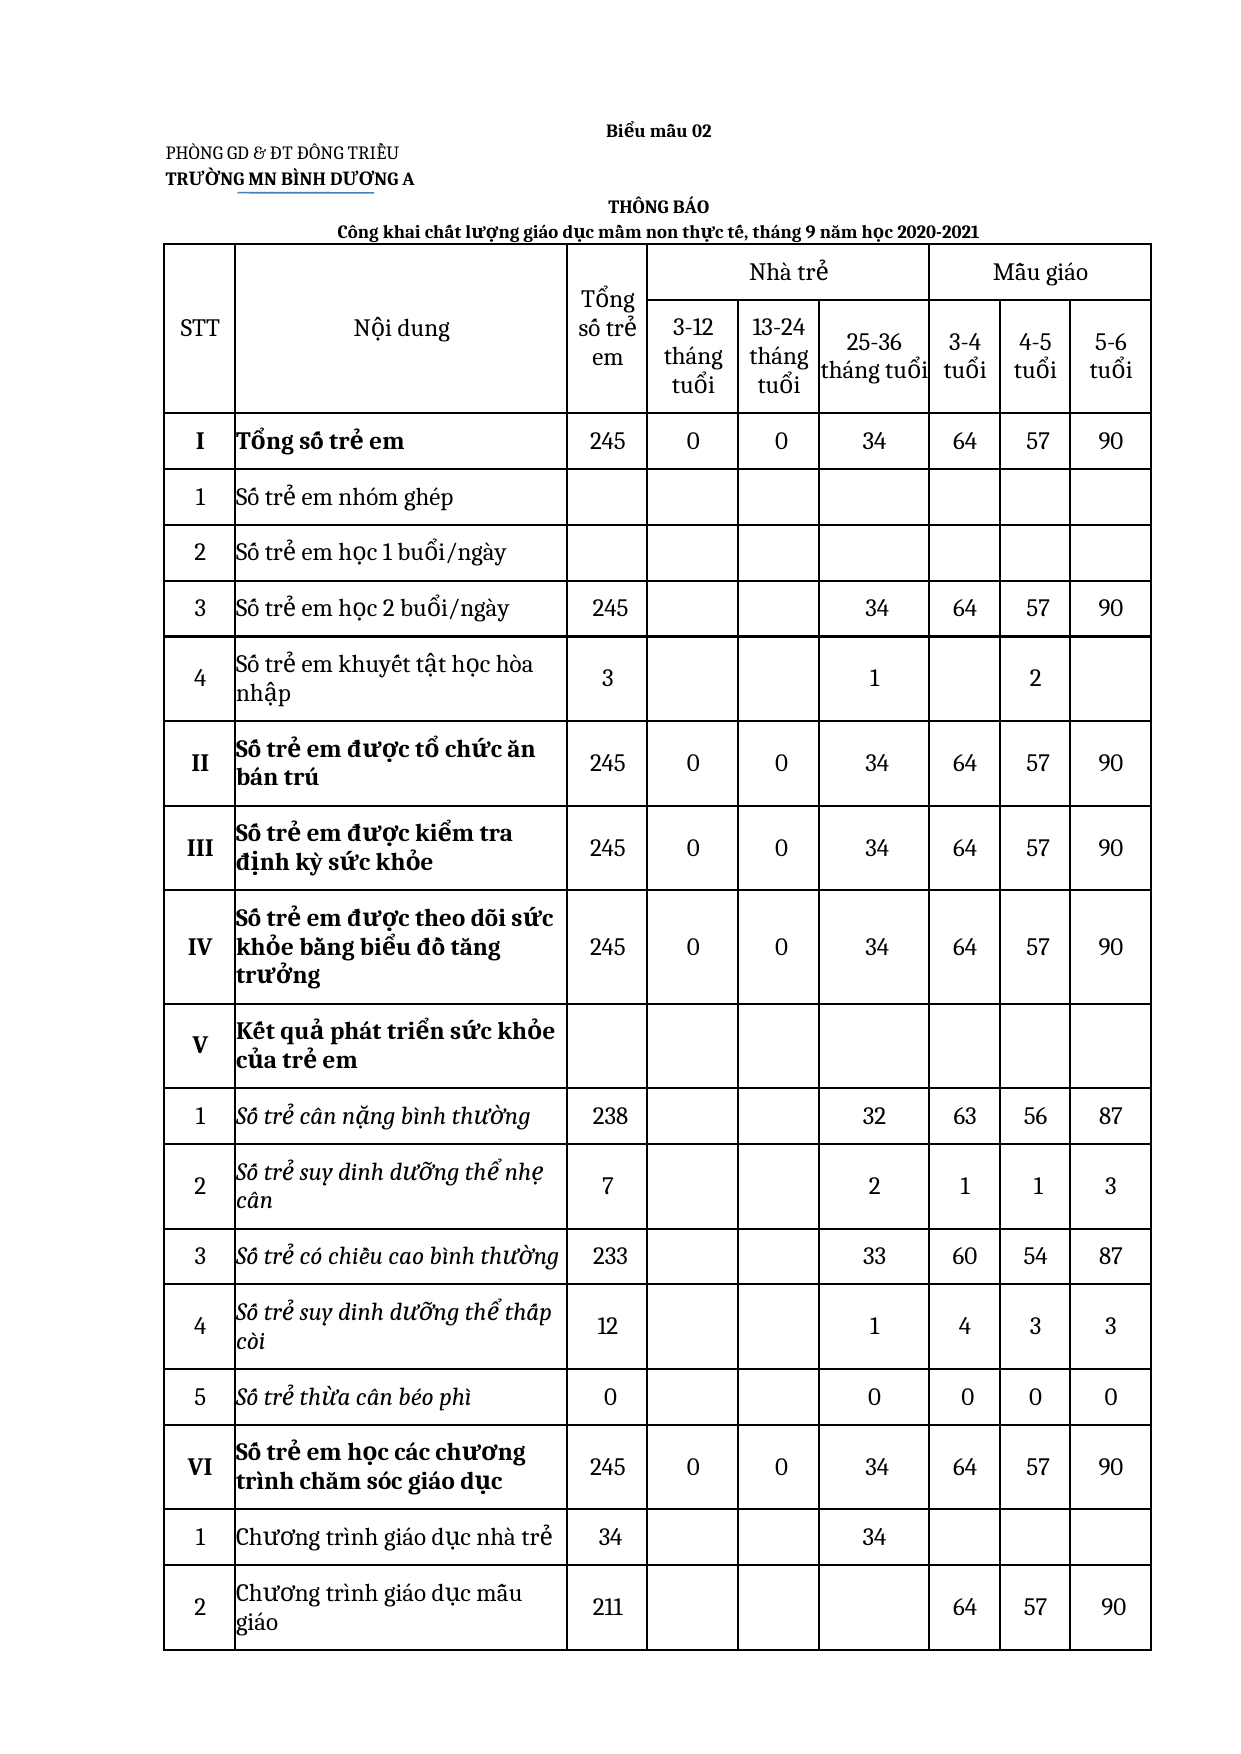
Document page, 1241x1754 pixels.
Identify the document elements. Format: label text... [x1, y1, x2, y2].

text PHÒNG GD & ĐT ĐÔNG TRIỀU [165, 142, 1152, 164]
table_cell [930, 470, 999, 524]
table_cell [648, 1285, 737, 1368]
table_cell 90 [1071, 1426, 1150, 1508]
table_cell Số trẻ em khuyết tật học hòa nhập [236, 638, 566, 720]
table_cell 63 [930, 1089, 999, 1143]
table_cell [648, 582, 737, 635]
table_cell 211 [568, 1566, 646, 1649]
table_cell 57 [1001, 807, 1069, 889]
table_cell 0 [648, 722, 737, 804]
table_header Mẫu giáo [930, 245, 1150, 299]
table_cell 0 [1071, 1370, 1150, 1424]
table_cell 4 [930, 1285, 999, 1368]
table_cell 3 [165, 582, 234, 635]
table_cell 238 [568, 1089, 646, 1143]
table_cell 245 [568, 414, 646, 468]
table_cell Số trẻ em học các chương trình chăm sóc giáo dục [236, 1426, 566, 1508]
table_cell 34 [820, 414, 928, 468]
table_cell 34 [820, 722, 928, 804]
table_cell 87 [1071, 1089, 1150, 1143]
table_cell 87 [1071, 1230, 1150, 1283]
table_cell 0 [648, 1426, 737, 1508]
table_cell 60 [930, 1230, 999, 1283]
table_cell Tổng số trẻ em [236, 414, 566, 468]
table_cell 34 [820, 1426, 928, 1508]
table_cell [1001, 526, 1069, 579]
table_cell 90 [1071, 582, 1150, 635]
table_cell 245 [568, 1426, 646, 1508]
table_cell Số trẻ em học 1 buổi/ngày [236, 526, 566, 579]
table_cell 33 [820, 1230, 928, 1283]
table_cell [739, 582, 818, 635]
table_cell Số trẻ suy dinh dưỡng thể thấp còi [236, 1285, 566, 1368]
table_cell 90 [1071, 722, 1150, 804]
table_cell 0 [568, 1370, 646, 1424]
table_cell 64 [930, 1426, 999, 1508]
table_cell 0 [739, 1426, 818, 1508]
table_cell [739, 638, 818, 720]
table_cell 245 [568, 891, 646, 1002]
table_cell 90 [1071, 891, 1150, 1002]
table_cell 1 [165, 470, 234, 524]
table_cell Chương trình giáo dục nhà trẻ [236, 1510, 566, 1564]
table_cell [648, 1370, 737, 1424]
table_cell II [165, 722, 234, 804]
table_cell 0 [648, 891, 737, 1002]
table_cell 0 [739, 414, 818, 468]
table_cell 57 [1001, 1426, 1069, 1508]
table_cell [739, 1145, 818, 1227]
table_cell 64 [930, 1566, 999, 1649]
table_cell 2 [165, 1145, 234, 1227]
table_cell Số trẻ có chiều cao bình thường [236, 1230, 566, 1283]
table_cell 245 [568, 807, 646, 889]
table_cell [820, 1566, 928, 1649]
table_cell [1001, 1510, 1069, 1564]
table_cell I [165, 414, 234, 468]
table_cell Kết quả phát triển sức khỏe của trẻ em [236, 1005, 566, 1087]
table_cell IV [165, 891, 234, 1002]
table_cell 90 [1071, 1566, 1150, 1649]
table_cell [648, 1566, 737, 1649]
table_cell 0 [648, 414, 737, 468]
table_cell 34 [820, 1510, 928, 1564]
table_cell VI [165, 1426, 234, 1508]
table_cell 0 [739, 807, 818, 889]
table_cell 4 [165, 1285, 234, 1368]
table_header Nhà trẻ [648, 245, 928, 299]
table_cell [1071, 1510, 1150, 1564]
table_cell 1 [165, 1510, 234, 1564]
table_cell 245 [568, 722, 646, 804]
table_cell 0 [1001, 1370, 1069, 1424]
table_cell [930, 1005, 999, 1087]
table_cell 3 [1071, 1145, 1150, 1227]
table_cell Số trẻ em được theo dõi sức khỏe bằng biểu đồ tăng trưởng [236, 891, 566, 1002]
table_cell 1 [820, 638, 928, 720]
table_cell [648, 638, 737, 720]
text TRƯỜNG MN BÌNH DƯƠNG A [165, 168, 1152, 190]
table_cell [930, 1510, 999, 1564]
table_cell Số trẻ em học 2 buổi/ngày [236, 582, 566, 635]
table_cell [820, 1005, 928, 1087]
text Công khai chất lượng giáo dục mầm non thực tế, tháng 9 năm học 2020-2021 [165, 218, 1152, 243]
table_cell Số trẻ thừa cân béo phì [236, 1370, 566, 1424]
table_cell 2 [165, 526, 234, 579]
table_cell 57 [1001, 891, 1069, 1002]
table_cell 2 [820, 1145, 928, 1227]
table_cell V [165, 1005, 234, 1087]
table_cell 34 [820, 891, 928, 1002]
table_cell 3-4 tuổi [930, 301, 999, 412]
table_cell [1071, 1005, 1150, 1087]
table_cell [739, 1566, 818, 1649]
table_cell 3 [1071, 1285, 1150, 1368]
table_cell 3 [165, 1230, 234, 1283]
table_cell 64 [930, 891, 999, 1002]
text Biểu mẫu 02 [165, 118, 1152, 142]
table_cell [648, 1145, 737, 1227]
table_cell [739, 1510, 818, 1564]
table_cell 3 [1001, 1285, 1069, 1368]
table_cell 57 [1001, 414, 1069, 468]
table_cell 245 [568, 582, 646, 635]
table_cell [739, 470, 818, 524]
table_cell [739, 1230, 818, 1283]
table_cell 2 [165, 1566, 234, 1649]
table_cell 54 [1001, 1230, 1069, 1283]
table_cell [568, 526, 646, 579]
table_cell [568, 1005, 646, 1087]
table_cell 64 [930, 582, 999, 635]
table_cell [1071, 638, 1150, 720]
table_cell [739, 1089, 818, 1143]
table_cell 56 [1001, 1089, 1069, 1143]
table_cell Số trẻ suy dinh dưỡng thể nhẹ cân [236, 1145, 566, 1227]
table_cell 57 [1001, 722, 1069, 804]
table_cell 34 [820, 807, 928, 889]
table_cell Số trẻ cân nặng bình thường [236, 1089, 566, 1143]
table_cell Số trẻ em nhóm ghép [236, 470, 566, 524]
table_cell [1001, 470, 1069, 524]
table_cell 7 [568, 1145, 646, 1227]
table_cell 3 [568, 638, 646, 720]
table_cell 90 [1071, 414, 1150, 468]
table_cell [739, 1285, 818, 1368]
table_cell [1001, 1005, 1069, 1087]
table_cell 57 [1001, 582, 1069, 635]
table_cell 34 [820, 582, 928, 635]
table_cell 0 [739, 891, 818, 1002]
table_cell 1 [820, 1285, 928, 1368]
table_cell [820, 526, 928, 579]
table_cell 64 [930, 722, 999, 804]
table_header Tổng số trẻ em [568, 245, 646, 412]
table_cell 1 [1001, 1145, 1069, 1227]
text THÔNG BÁO [165, 194, 1152, 218]
table_cell [648, 1510, 737, 1564]
table_cell 2 [1001, 638, 1069, 720]
table_header Nội dung [236, 245, 566, 412]
table_cell 32 [820, 1089, 928, 1143]
table_cell 12 [568, 1285, 646, 1368]
table_cell [739, 526, 818, 579]
table_cell III [165, 807, 234, 889]
table_cell 1 [930, 1145, 999, 1227]
table_cell [648, 470, 737, 524]
table_cell 57 [1001, 1566, 1069, 1649]
table_cell [568, 470, 646, 524]
table_cell [930, 526, 999, 579]
table_cell 0 [739, 722, 818, 804]
table_cell Số trẻ em được tổ chức ăn bán trú [236, 722, 566, 804]
table_cell 64 [930, 807, 999, 889]
table_cell [648, 1230, 737, 1283]
table_cell [820, 470, 928, 524]
table_cell Số trẻ em được kiểm tra định kỳ sức khỏe [236, 807, 566, 889]
table_cell [739, 1005, 818, 1087]
table_cell Chương trình giáo dục mẫu giáo [236, 1566, 566, 1649]
table_cell 25-36 tháng tuổi [820, 301, 928, 412]
table_cell 0 [648, 807, 737, 889]
table_cell [1071, 470, 1150, 524]
table_cell 4-5 tuổi [1001, 301, 1069, 412]
table_cell 0 [930, 1370, 999, 1424]
table_cell 3-12 tháng tuổi [648, 301, 737, 412]
table_cell 90 [1071, 807, 1150, 889]
table_cell [930, 638, 999, 720]
table_cell 0 [820, 1370, 928, 1424]
table_cell 34 [568, 1510, 646, 1564]
table_cell 233 [568, 1230, 646, 1283]
table_cell 64 [930, 414, 999, 468]
table_cell [648, 1089, 737, 1143]
table_header STT [165, 245, 234, 412]
table_cell [648, 526, 737, 579]
table_cell 5 [165, 1370, 234, 1424]
table_cell 1 [165, 1089, 234, 1143]
table_cell [739, 1370, 818, 1424]
table_cell 13-24 tháng tuổi [739, 301, 818, 412]
table_cell [1071, 526, 1150, 579]
table_cell [648, 1005, 737, 1087]
table_cell 4 [165, 638, 234, 720]
table_cell 5-6 tuổi [1071, 301, 1150, 412]
